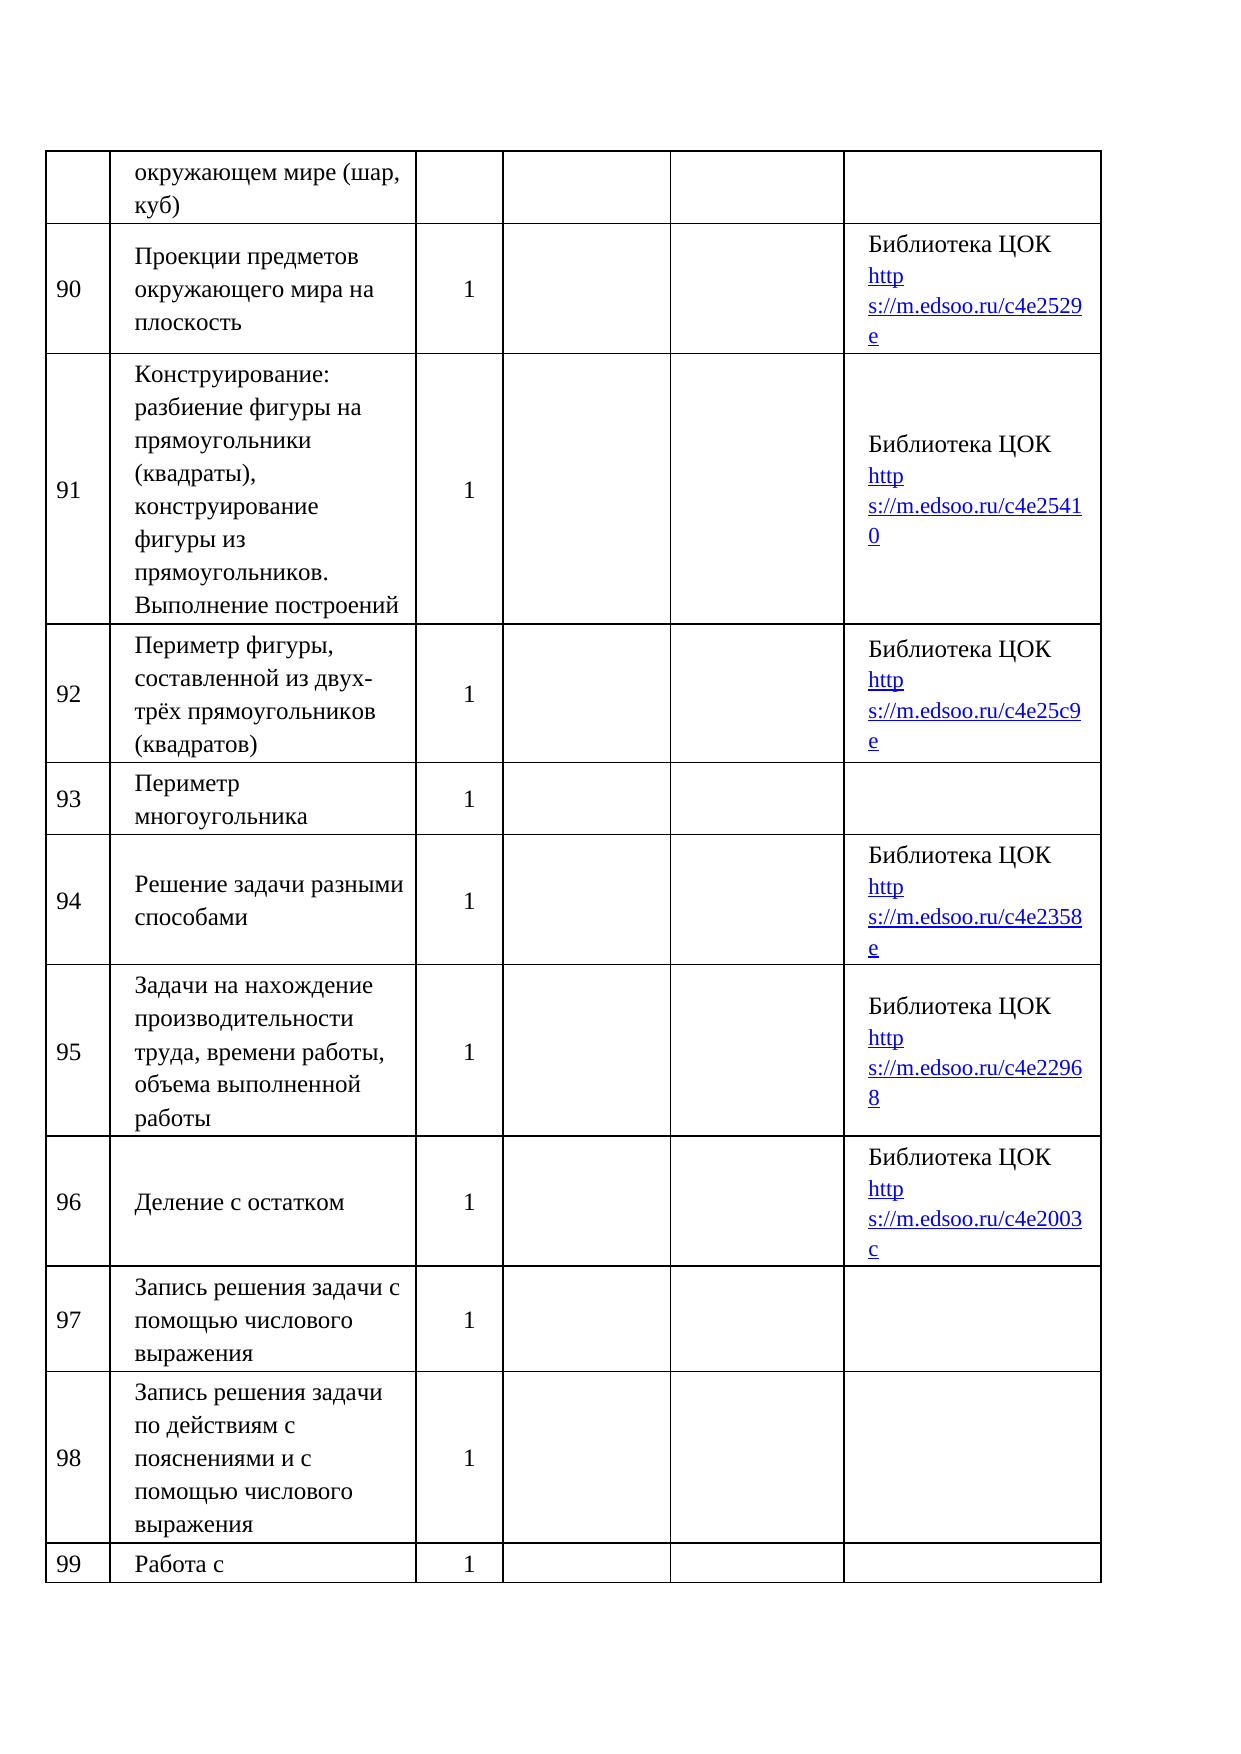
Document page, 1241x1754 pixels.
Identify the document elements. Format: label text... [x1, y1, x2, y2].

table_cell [111, 152, 415, 222]
table_cell [504, 1267, 670, 1371]
table_cell 1 [417, 152, 502, 222]
table_cell Конструирование: разбиение фигуры на прямоугольники (квадраты), конструирование фигуры из прямоугольников. Выполнение построений [111, 354, 415, 623]
table_cell Периметр фигуры, составленной из двух-трёх прямоугольников (квадратов) [111, 625, 415, 761]
table_cell Периметр многоугольника [111, 763, 415, 834]
table_cell [504, 625, 670, 761]
table_cell 1 [417, 1267, 502, 1371]
table_cell 93 [47, 763, 109, 834]
table_cell 1 [417, 1544, 502, 1581]
table_cell [845, 1544, 1100, 1581]
table_cell [671, 835, 843, 964]
table_cell 1 [417, 1372, 502, 1542]
table_cell [504, 224, 670, 352]
table_cell [504, 835, 670, 964]
table_cell Библиотека ЦОК https://m.edsoo.ru/c4e22968 [845, 965, 1100, 1135]
table_cell 1 [417, 965, 502, 1135]
table_cell [504, 965, 670, 1135]
table_cell Запись решения задачи с помощью числового выражения [111, 1267, 415, 1371]
table_cell 90 [47, 224, 109, 352]
table_cell [671, 1372, 843, 1542]
table_cell [845, 1267, 1100, 1371]
table_cell Запись решения задачи по действиям с пояснениями и с помощью числового выражения [111, 1372, 415, 1542]
table_cell 1 [417, 763, 502, 834]
table_cell 1 [417, 1137, 502, 1265]
table_cell Библиотека ЦОК https://m.edsoo.ru/c4e25410 [845, 354, 1100, 623]
table_cell [504, 1372, 670, 1542]
table_cell Библиотека ЦОК https://m.edsoo.ru/c4e2358e [845, 835, 1100, 964]
table_cell Библиотека ЦОК https://m.edsoo.ru/c4e25c9e [845, 625, 1100, 761]
table_cell 94 [47, 835, 109, 964]
table_cell 97 [47, 1267, 109, 1371]
table_cell 95 [47, 965, 109, 1135]
table_cell 1 [417, 625, 502, 761]
table_cell Деление с остатком [111, 1137, 415, 1265]
table_cell [845, 152, 1100, 222]
table_cell [671, 1137, 843, 1265]
table_cell 92 [47, 625, 109, 761]
table_cell [845, 1372, 1100, 1542]
table_cell 96 [47, 1137, 109, 1265]
table_cell [504, 763, 670, 834]
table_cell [111, 1544, 415, 1581]
table_cell [504, 1137, 670, 1265]
table_cell [671, 224, 843, 352]
table_cell 1 [417, 224, 502, 352]
table_cell [671, 1544, 843, 1581]
table_cell 91 [47, 354, 109, 623]
table_cell 98 [47, 1372, 109, 1542]
table_cell [671, 152, 843, 222]
table_cell 99 [47, 1544, 109, 1581]
table_cell [671, 965, 843, 1135]
table_cell [671, 354, 843, 623]
table_cell 1 [417, 835, 502, 964]
table_cell [671, 763, 843, 834]
table_cell [845, 763, 1100, 834]
table_cell Проекции предметов окружающего мира на плоскость [111, 224, 415, 352]
table_cell Библиотека ЦОК https://m.edsoo.ru/c4e2529e [845, 224, 1100, 352]
table_cell Задачи на нахождение производительности труда, времени работы, объема выполненной работы [111, 965, 415, 1135]
table_cell [671, 625, 843, 761]
table_cell [504, 1544, 670, 1581]
table_cell 89 [47, 152, 109, 222]
table_cell [671, 1267, 843, 1371]
table_cell [504, 354, 670, 623]
table_cell [504, 152, 670, 222]
table_cell Библиотека ЦОК https://m.edsoo.ru/c4e2003c [845, 1137, 1100, 1265]
table_cell Решение задачи разными способами [111, 835, 415, 964]
table_cell 1 [417, 354, 502, 623]
